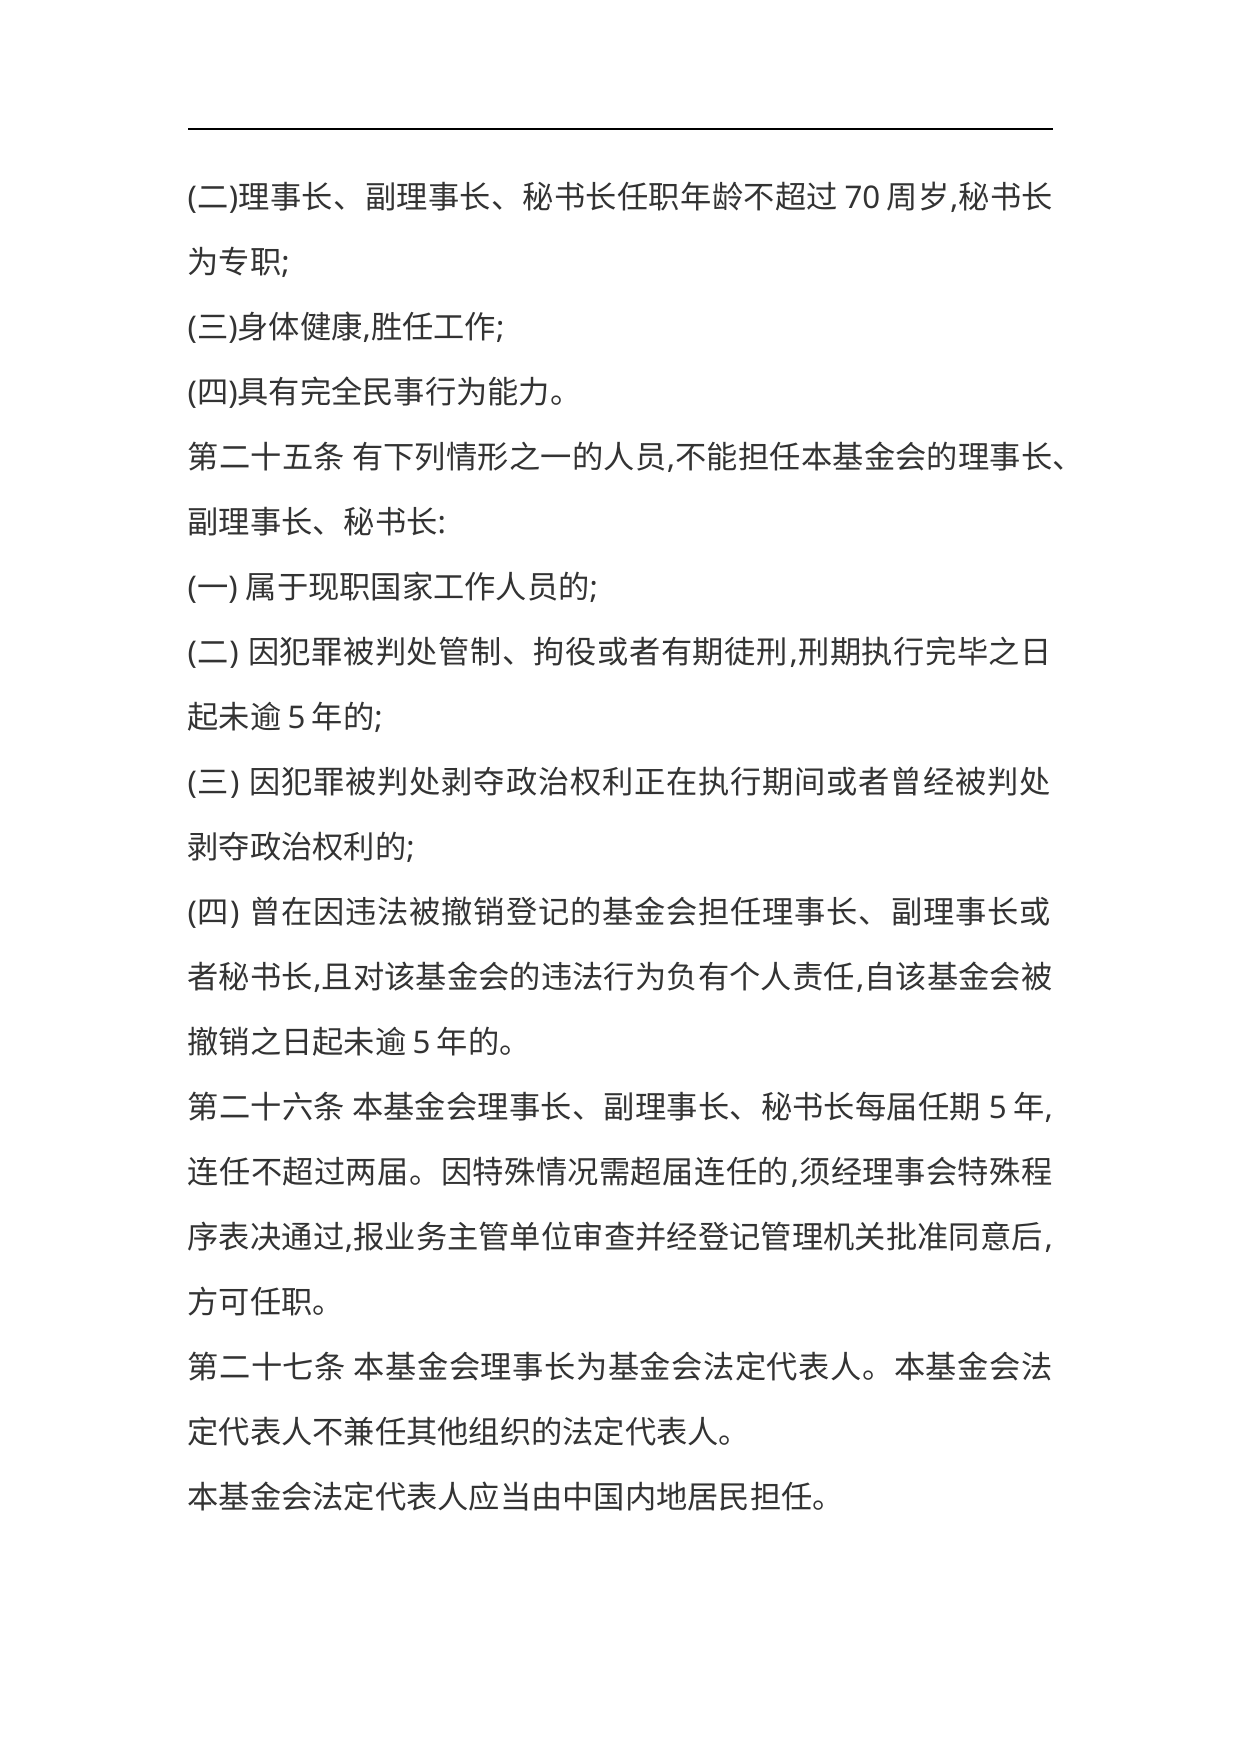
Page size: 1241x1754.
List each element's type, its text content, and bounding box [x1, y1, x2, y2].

text 本基金会法定代表人应当由中国内地居民担任。 [187, 1462, 1053, 1527]
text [187, 162, 1053, 1462]
